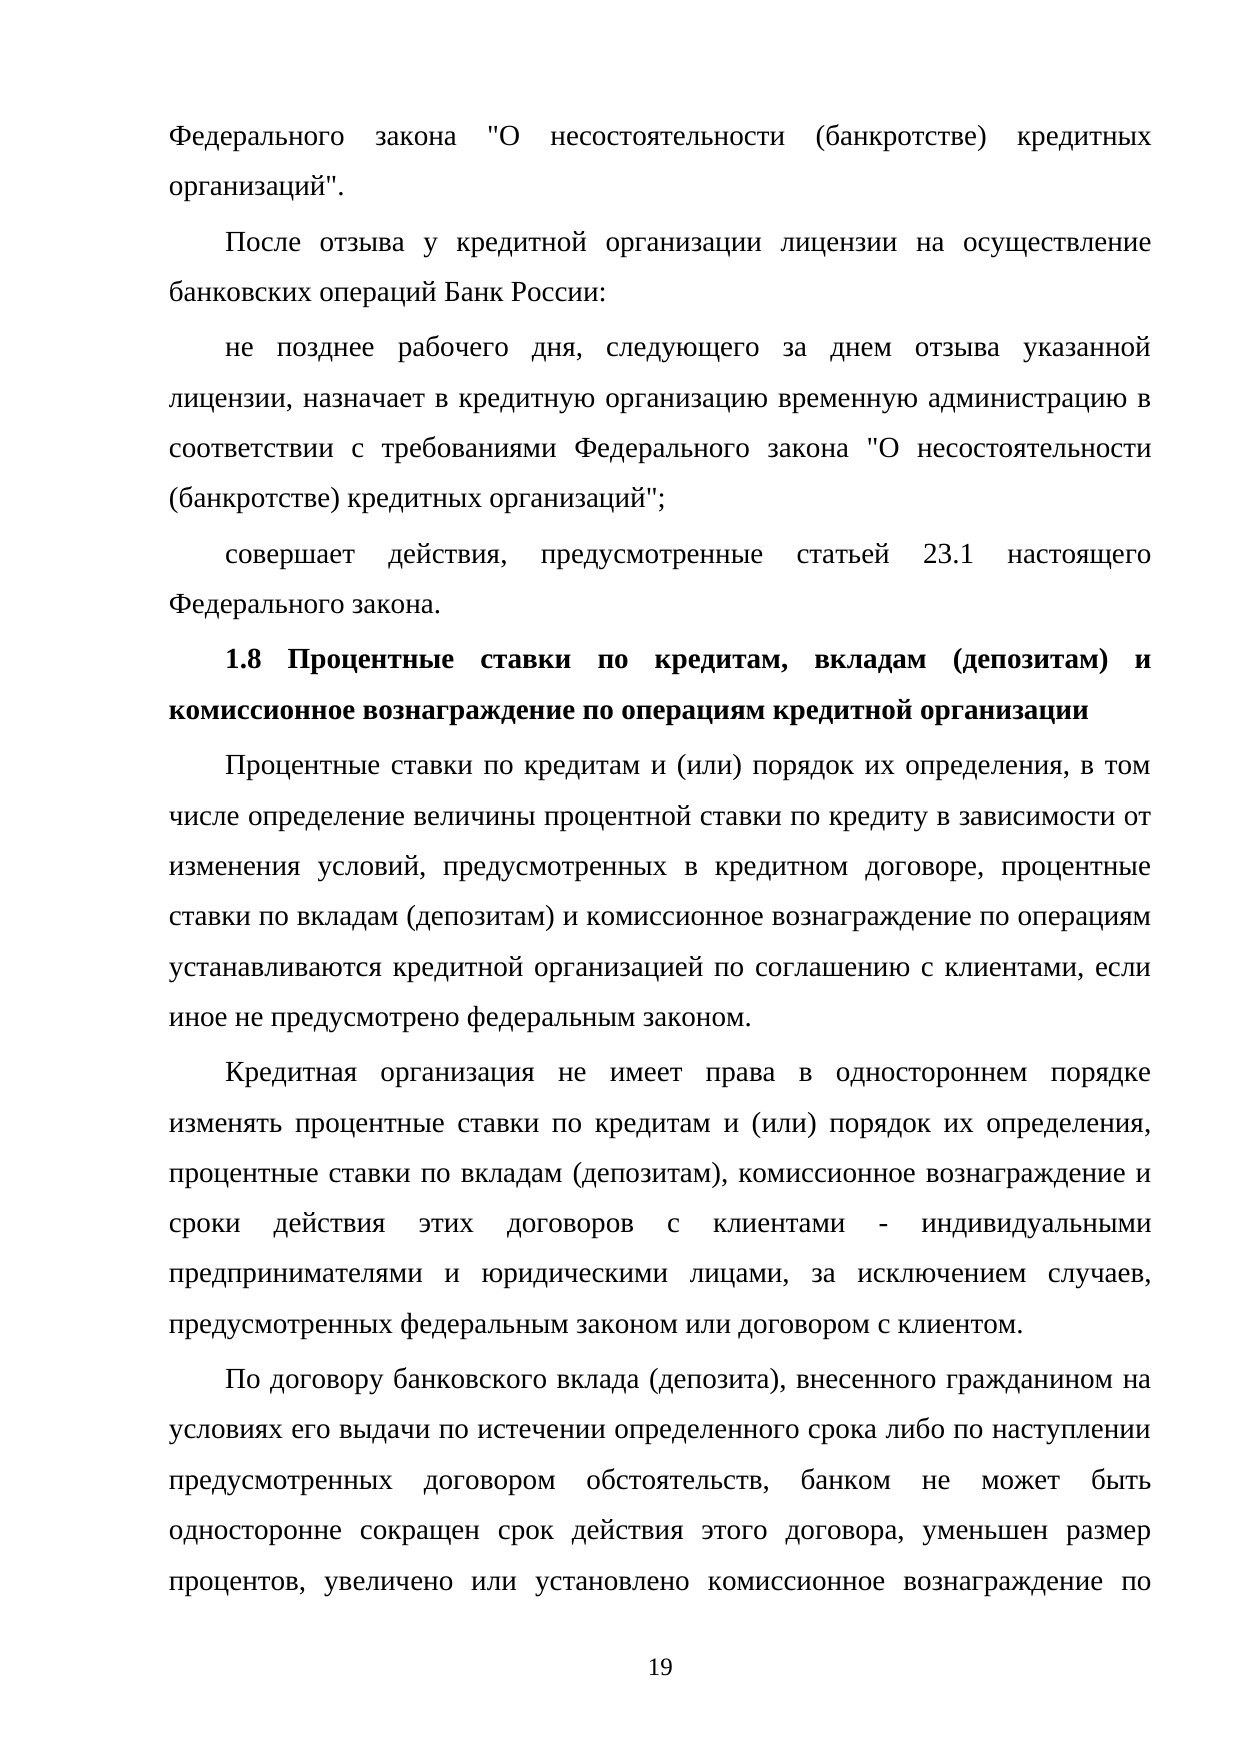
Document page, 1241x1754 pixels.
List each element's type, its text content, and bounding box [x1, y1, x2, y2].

text Кредитная организация не имеет права в одностороннем порядке изменять процентные ставки по кредитам и (или) порядок их определения, процентные ставки по вкладам (депозитам), комиссионное вознаграждение и сроки действия этих договоров с клиентами - индивидуальными предпринимателями и юридическими лицами, за исключением случаев, предусмотренных федеральным законом или договором с клиентом. [169, 1054, 1152, 1339]
text Процентные ставки по кредитам и (или) порядок их определения, в том числе определение величины процентной ставки по кредиту в зависимости от изменения условий, предусмотренных в кредитном договоре, процентные ставки по вкладам (депозитам) и комиссионное вознаграждение по операциям устанавливаются кредитной организацией по соглашению с клиентами, если иное не предусмотрено федеральным законом. [169, 747, 1152, 1032]
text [169, 1361, 1152, 1596]
text совершает действия, предусмотренные статьей 23.1 настоящего Федерального закона. [169, 536, 1152, 620]
text 1.8 Процентные ставки по кредитам, вкладам (депозитам) и комиссионное вознаграждение по операциям кредитной организации [169, 642, 1152, 726]
text не позднее рабочего дня, следующего за днем отзыва указанной лицензии, назначает в кредитную организацию временную администрацию в соответствии с требованиями Федерального закона "О несостоятельности (банкротстве) кредитных организаций"; [169, 329, 1152, 514]
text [169, 118, 1152, 202]
text После отзыва у кредитной организации лицензии на осуществление банковских операций Банк России: [169, 224, 1152, 308]
